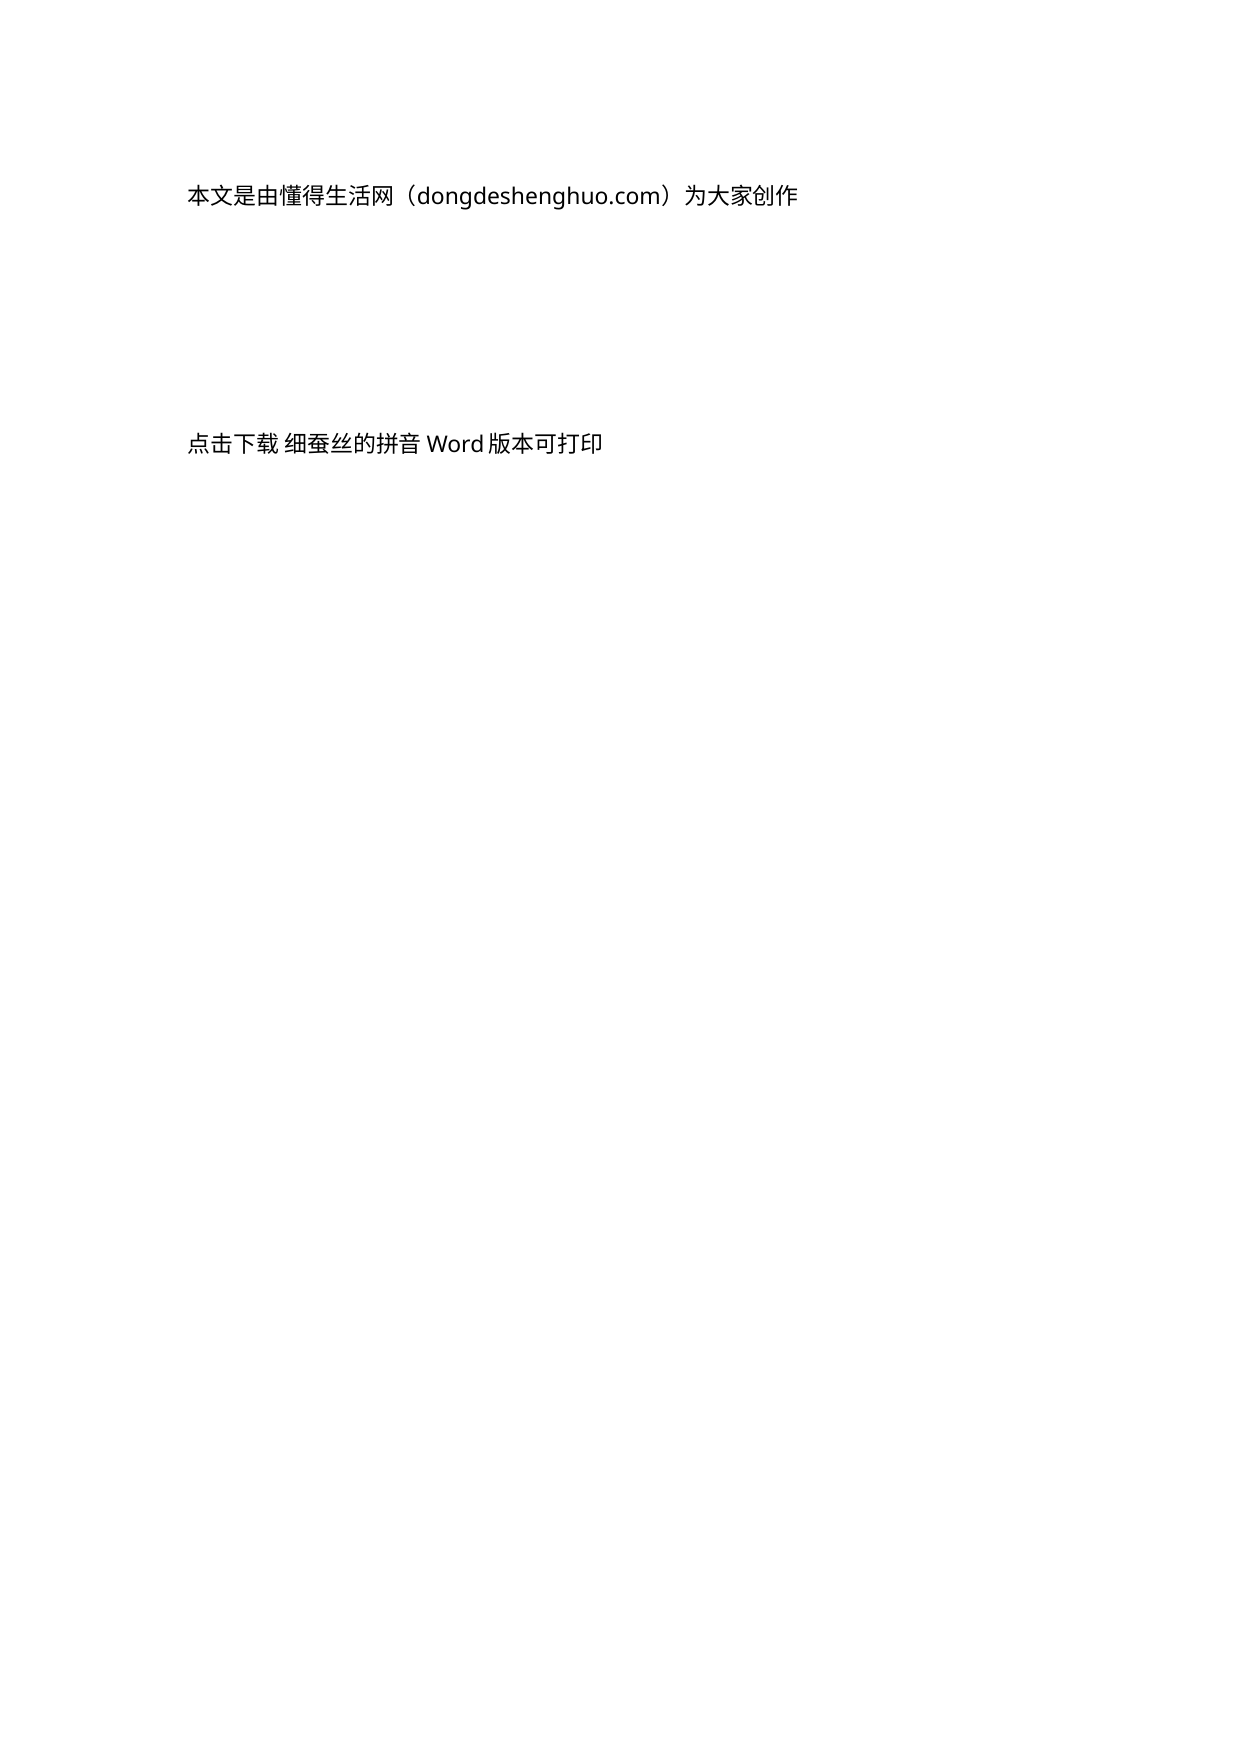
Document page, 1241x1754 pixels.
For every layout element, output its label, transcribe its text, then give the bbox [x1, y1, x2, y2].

text 本文是由懂得生活网（dongdeshenghuo.com）为大家创作 [187, 162, 1053, 227]
text 点击下载 细蚕丝的拼音Word版本可打印 [187, 410, 1053, 475]
